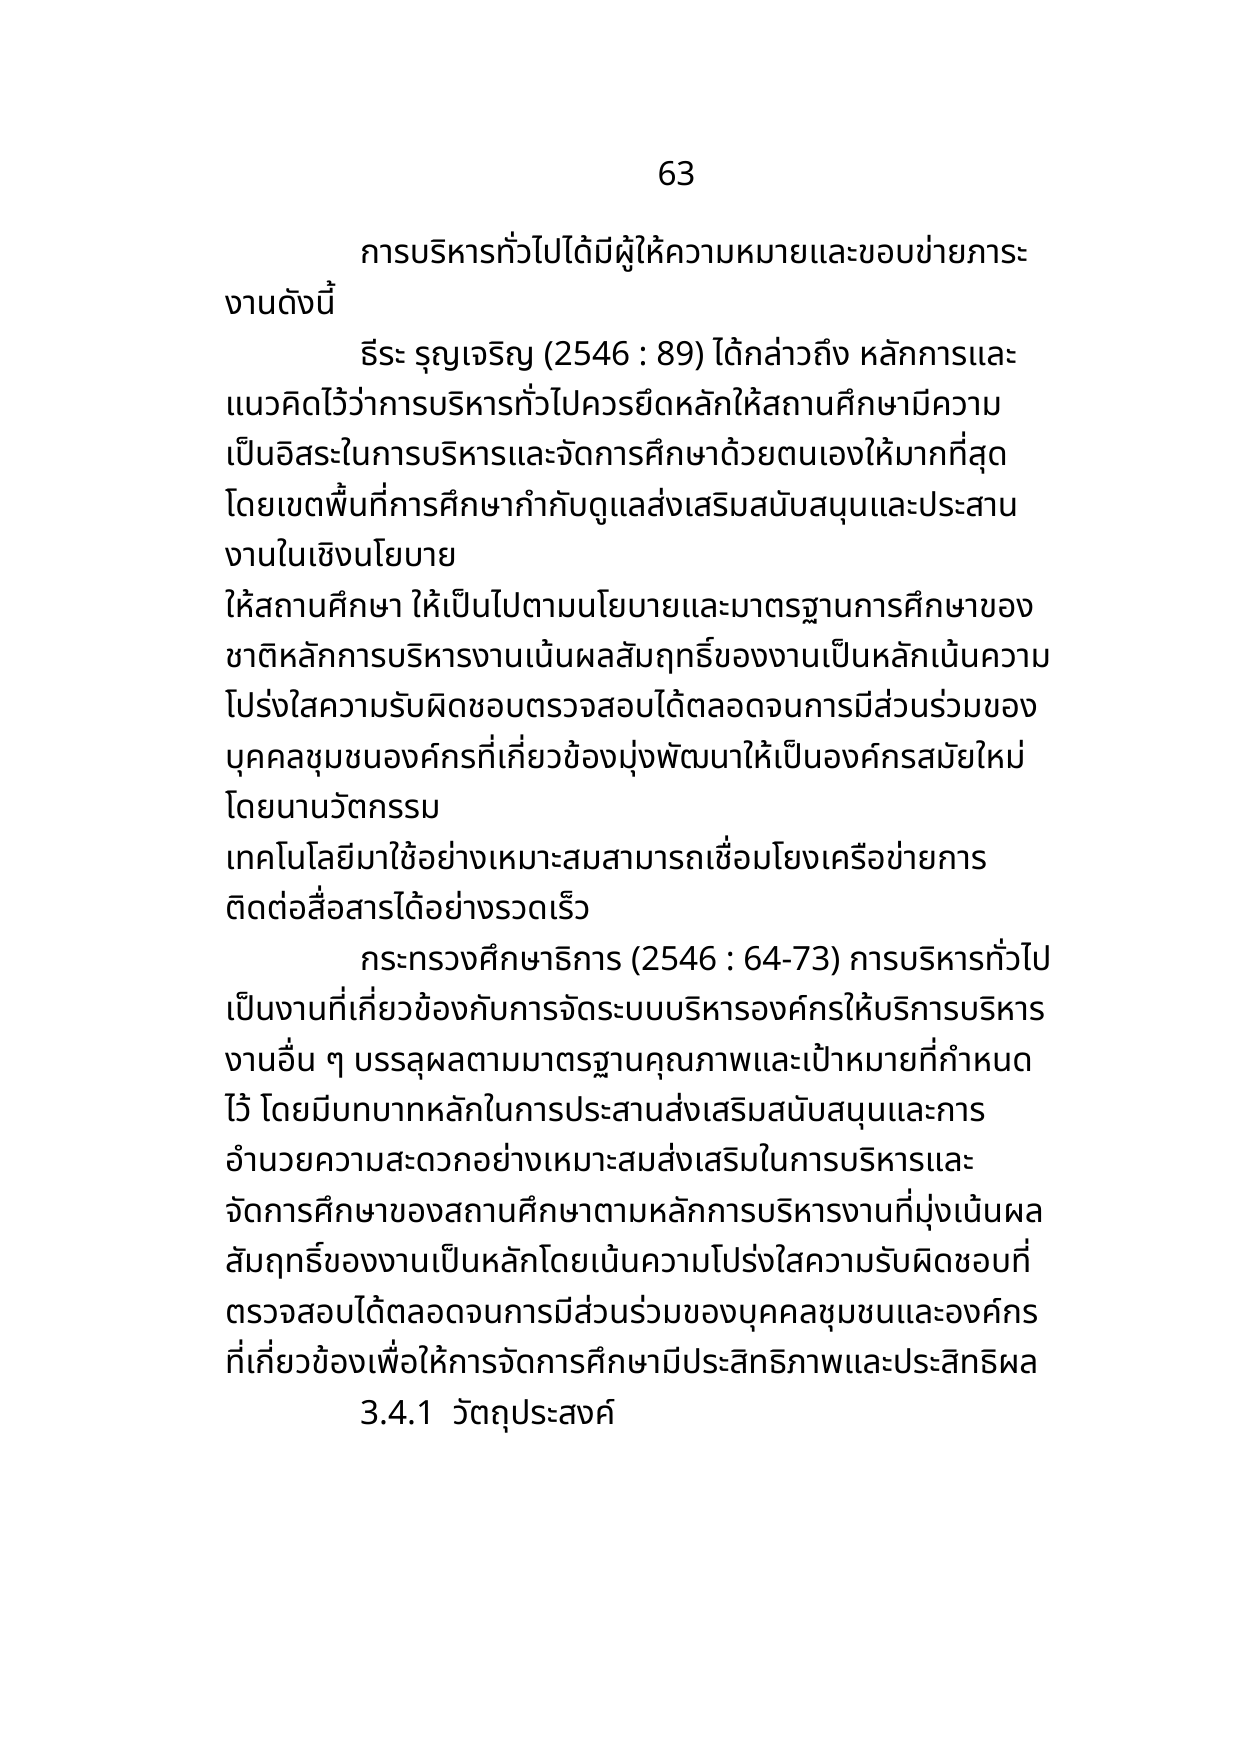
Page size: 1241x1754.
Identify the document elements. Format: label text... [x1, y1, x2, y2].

text ธีระ รุญเจริญ (2546 : 89) ได้กล่าวถึง หลักการและแนวคิดไว้ว่าการบริหารทั่วไปควรยึดหลักให้สถานศึกษามีความเป็นอิสระในการบริหารและจัดการศึกษาด้วยตนเองให้มากที่สุด โดยเขตพื้นที่การศึกษากำกับดูแลส่งเสริมสนับสนุนและประสานงานในเชิงนโยบาย [225, 329, 1053, 582]
text 3.4.1 วัตถุประสงค์ [225, 1388, 1053, 1439]
text การบริหารทั่วไปได้มีผู้ให้ความหมายและขอบข่ายภาระงานดังนี้ [225, 228, 1053, 329]
text เทคโนโลยีมาใช้อย่างเหมาะสมสามารถเชื่อมโยงเครือข่ายการติดต่อสื่อสารได้อย่างรวดเร็ว [225, 834, 1053, 934]
text ให้สถานศึกษา ให้เป็นไปตามนโยบายและมาตรฐานการศึกษาของชาติหลักการบริหารงานเน้นผลสัมฤทธิ์ของงานเป็นหลักเน้นความโปร่งใสความรับผิดชอบตรวจสอบได้ตลอดจนการมีส่วนร่วมของบุคคลชุมชนองค์กรที่เกี่ยวข้องมุ่งพัฒนาให้เป็นองค์กรสมัยใหม่โดยนานวัตกรรม [225, 582, 1053, 834]
text กระทรวงศึกษาธิการ (2546 : 64-73) การบริหารทั่วไปเป็นงานที่เกี่ยวข้องกับการจัดระบบบริหารองค์กรให้บริการบริหารงานอื่น ๆ บรรลุผลตามมาตรฐานคุณภาพและเป้าหมายที่กำหนดไว้ โดยมีบทบาทหลักในการประสานส่งเสริมสนับสนุนและการอำนวยความสะดวกอย่างเหมาะสมส่งเสริมในการบริหารและจัดการศึกษาของสถานศึกษาตามหลักการบริหารงานที่มุ่งเน้นผลสัมฤทธิ์ของงานเป็นหลักโดยเน้นความโปร่งใสความรับผิดชอบที่ตรวจสอบได้ตลอดจนการมีส่วนร่วมของบุคคลชุมชนและองค์กรที่เกี่ยวข้องเพื่อให้การจัดการศึกษามีประสิทธิภาพและประสิทธิผล [225, 934, 1053, 1388]
